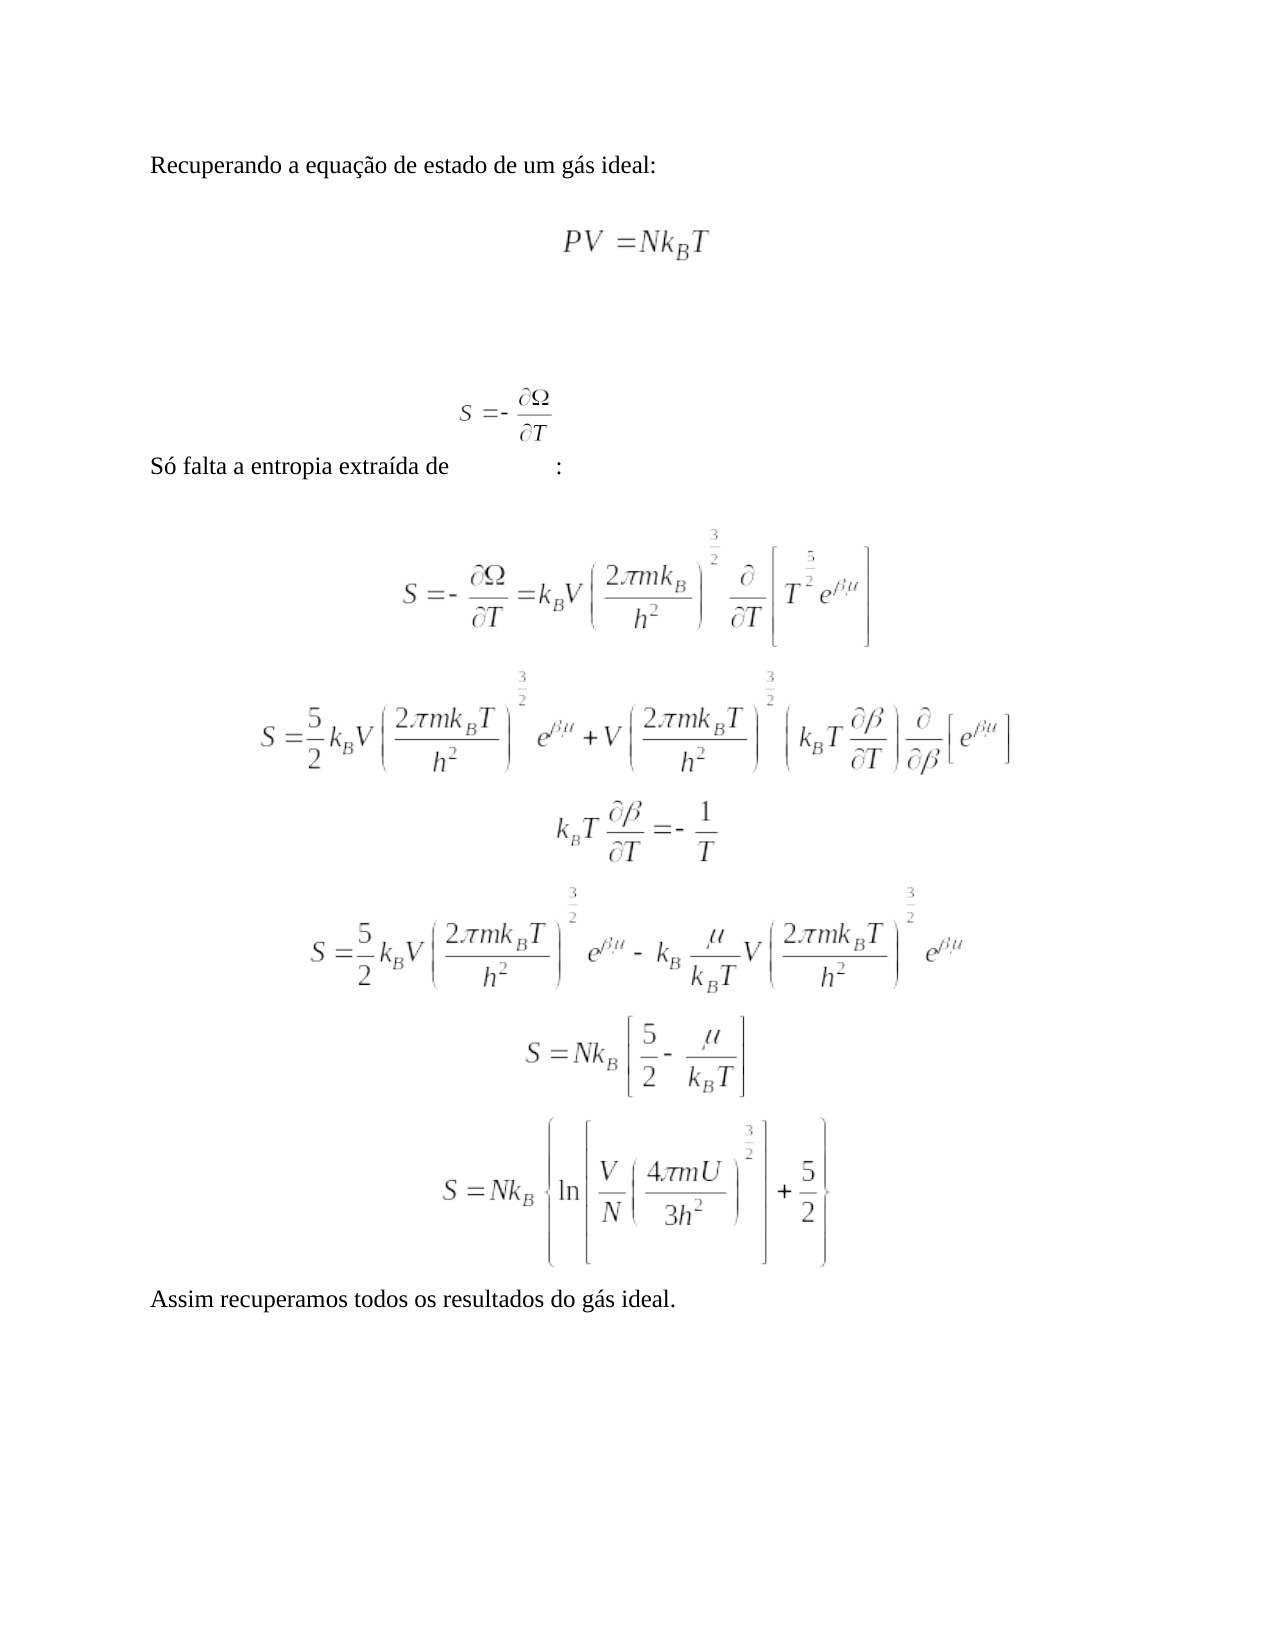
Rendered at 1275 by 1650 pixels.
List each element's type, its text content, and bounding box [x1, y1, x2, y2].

text Recuperando a equação de estado de um gás ideal: [150, 150, 1125, 179]
text Assim recuperamos todos os resultados do gás ideal. [150, 1284, 1125, 1313]
text Só falta a entropia extraída de : [150, 381, 1125, 480]
